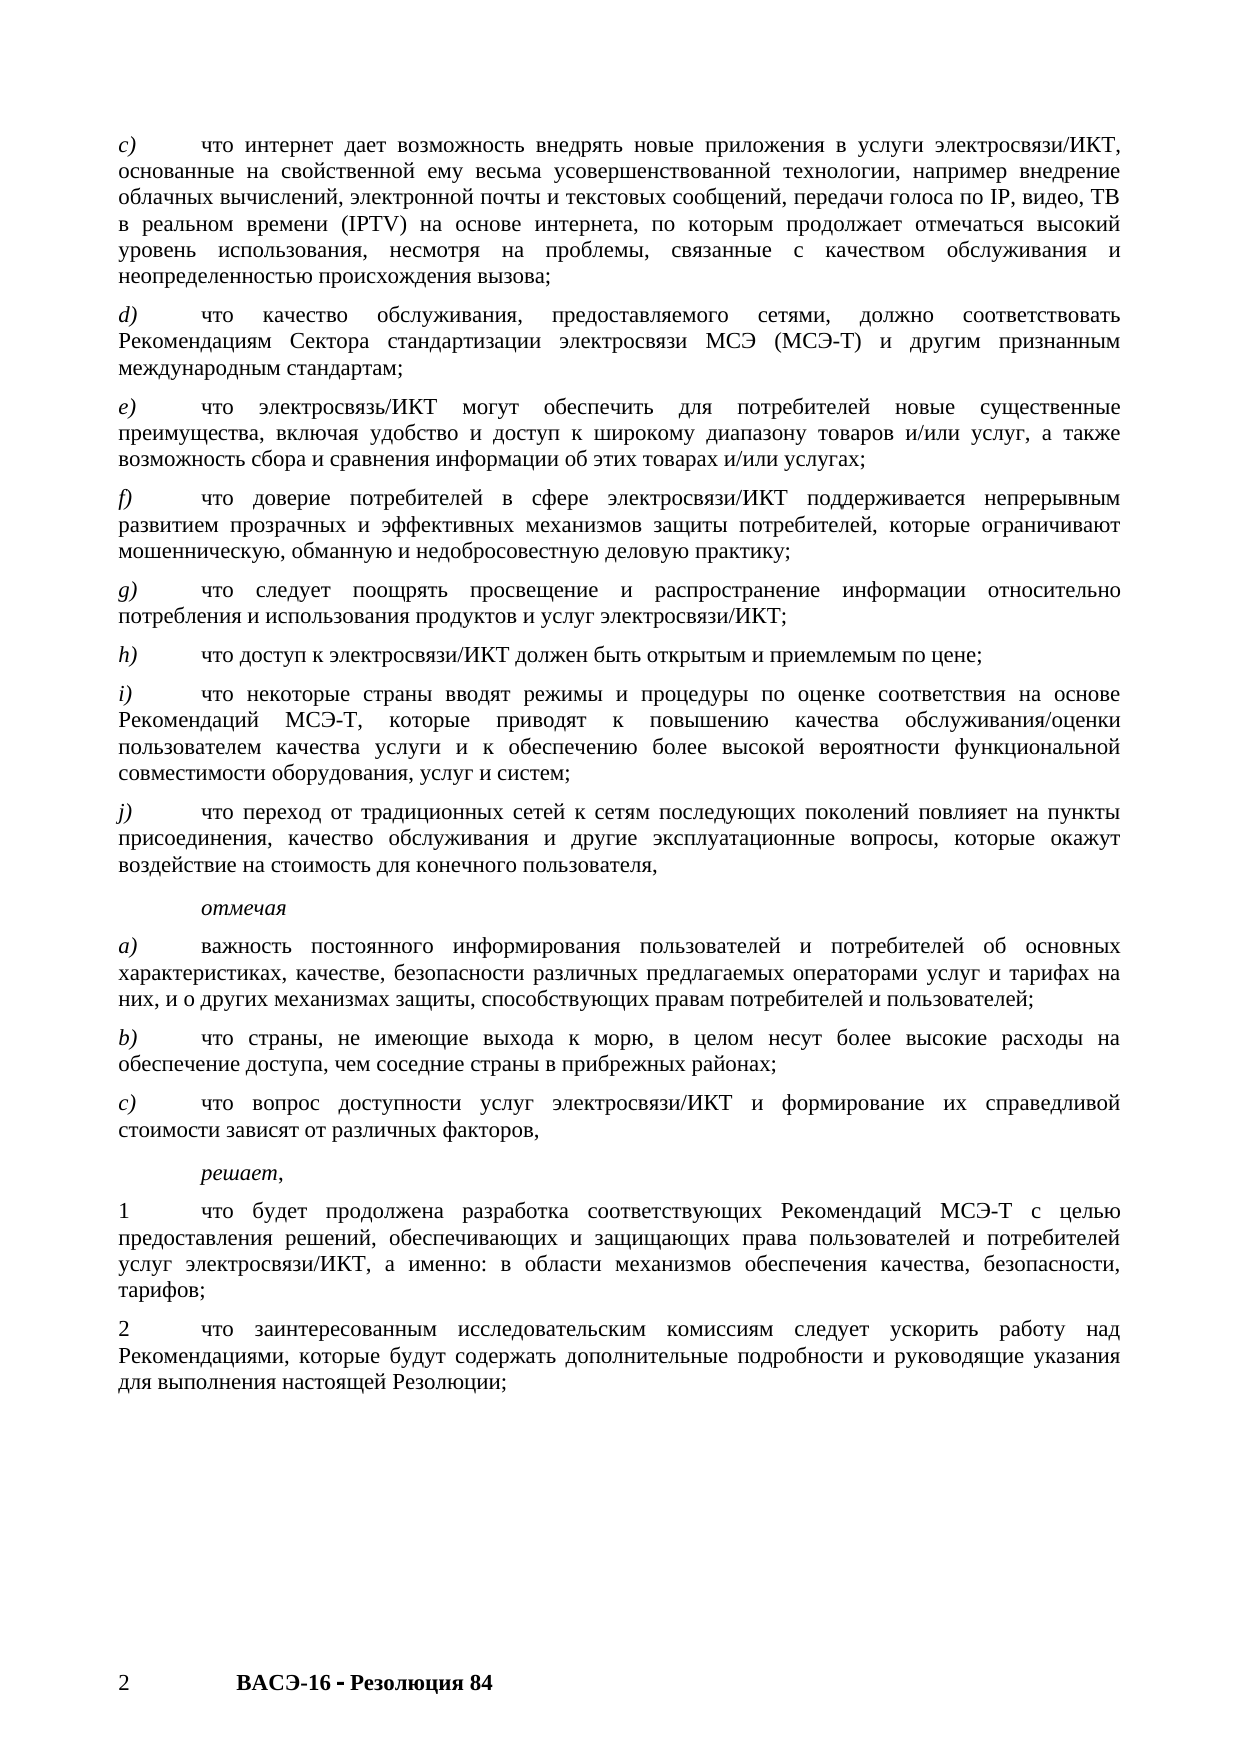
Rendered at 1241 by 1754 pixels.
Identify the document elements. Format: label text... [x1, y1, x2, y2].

text c) что интернет дает возможность внедрять новые приложения в услуги электросвязи/ИКТ, основанные на свойственной ему весьма усовершенствованной технологии, например внедрение облачных вычислений, электронной почты и текстовых сообщений, передачи голоса по IP, видео, ТВ в реальном времени (IPTV) на основе интернета, по которым продолжает отмечаться высокий уровень использования, несмотря на проблемы, связанные с качеством обслуживания и неопределенностью происхождения вызова; [118, 131, 1122, 289]
text g) что следует поощрять просвещение и распространение информации относительно потребления и использования продуктов и услуг электросвязи/ИКТ; [118, 576, 1122, 629]
text a) важность постоянного информирования пользователей и потребителей об основных характеристиках, качестве, безопасности различных предлагаемых операторами услуг и тарифах на них, и о других механизмах защиты, способствующих правам потребителей и пользователей; [118, 932, 1122, 1012]
text h) что доступ к электросвязи/ИКТ должен быть открытым и приемлемым по цене; [118, 641, 1122, 667]
text f) что доверие потребителей в сфере электросвязи/ИКТ поддерживается непрерывным развитием прозрачных и эффективных механизмов защиты потребителей, которые ограничивают мошенническую, обманную и недобросовестную деловую практику; [118, 484, 1122, 563]
text j) что переход от традиционных сетей к сетям последующих поколений повлияет на пункты присоединения, качество обслуживания и другие эксплуатационные вопросы, которые окажут воздействие на стоимость для конечного пользователя, [118, 798, 1122, 877]
text i) что некоторые страны вводят режимы и процедуры по оценке соответствия на основе Рекомендаций МСЭ-Т, которые приводят к повышению качества обслуживания/оценки пользователем качества услуги и к обеспечению более высокой вероятности функциональной совместимости оборудования, услуг и систем; [118, 680, 1122, 785]
text 1 что будет продолжена разработка соответствующих Рекомендаций МСЭ-Т с целью предоставления решений, обеспечивающих и защищающих права пользователей и потребителей услуг электросвязи/ИКТ, а именно: в области механизмов обеспечения качества, безопасности, тарифов; [118, 1197, 1122, 1303]
text отмечая [201, 894, 1122, 920]
text с) что вопрос доступности услуг электросвязи/ИКТ и формирование их справедливой стоимости зависят от различных факторов, [118, 1089, 1122, 1142]
text решает, [201, 1159, 1122, 1185]
text 2 что заинтересованным исследовательским комиссиям следует ускорить работу над Рекомендациями, которые будут содержать дополнительные подробности и руководящие указания для выполнения настоящей Резолюции; [118, 1315, 1122, 1394]
text d) что качество обслуживания, предоставляемого сетями, должно соответствовать Рекомендациям Сектора стандартизации электросвязи МСЭ (МСЭ-Т) и другим признанным международным стандартам; [118, 301, 1122, 380]
text e) что электросвязь/ИКТ могут обеспечить для потребителей новые существенные преимущества, включая удобство и доступ к широкому диапазону товаров и/или услуг, а также возможность сбора и сравнения информации об этих товарах и/или услугах; [118, 393, 1122, 472]
text b) что страны, не имеющие выхода к морю, в целом несут более высокие расходы на обеспечение доступа, чем соседние страны в прибрежных районах; [118, 1024, 1122, 1077]
